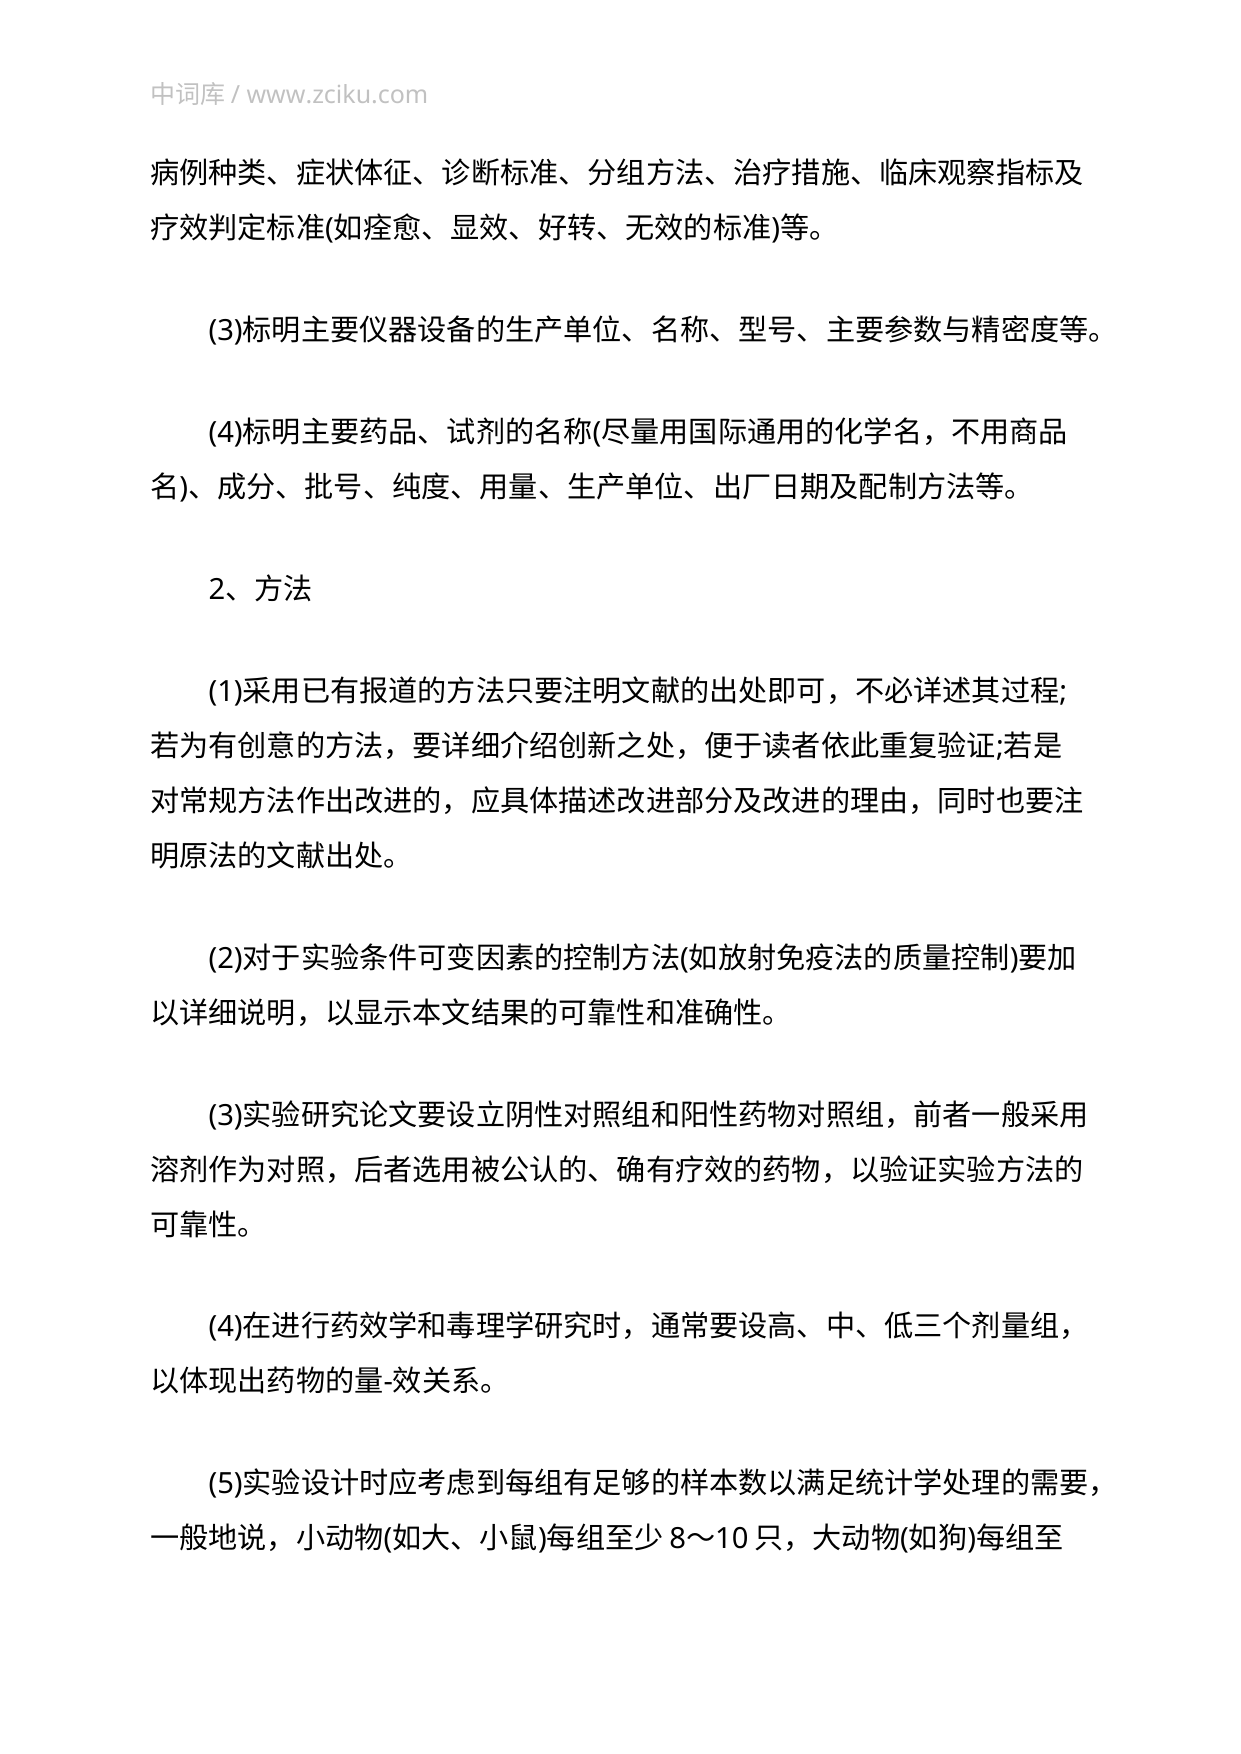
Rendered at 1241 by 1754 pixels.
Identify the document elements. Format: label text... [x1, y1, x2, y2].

text (2)对于实验条件可变因素的控制方法(如放射免疫法的质量控制)要加以详细说明，以显示本文结果的可靠性和准确性。 [150, 934, 1090, 1032]
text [150, 150, 1090, 247]
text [150, 1460, 1090, 1557]
text (1)采用已有报道的方法只要注明文献的出处即可，不必详述其过程;若为有创意的方法，要详细介绍创新之处，便于读者依此重复验证;若是对常规方法作出改进的，应具体描述改进部分及改进的理由，同时也要注明原法的文献出处。 [150, 668, 1090, 875]
text (4)标明主要药品、试剂的名称(尽量用国际通用的化学名，不用商品名)、成分、批号、纯度、用量、生产单位、出厂日期及配制方法等。 [150, 409, 1090, 506]
text 2、方法 [150, 566, 1090, 608]
text (4)在进行药效学和毒理学研究时，通常要设高、中、低三个剂量组，以体现出药物的量-效关系。 [150, 1303, 1090, 1400]
text (3)实验研究论文要设立阴性对照组和阳性药物对照组，前者一般采用溶剂作为对照，后者选用被公认的、确有疗效的药物，以验证实验方法的可靠性。 [150, 1091, 1090, 1243]
text (3)标明主要仪器设备的生产单位、名称、型号、主要参数与精密度等。 [150, 307, 1090, 349]
